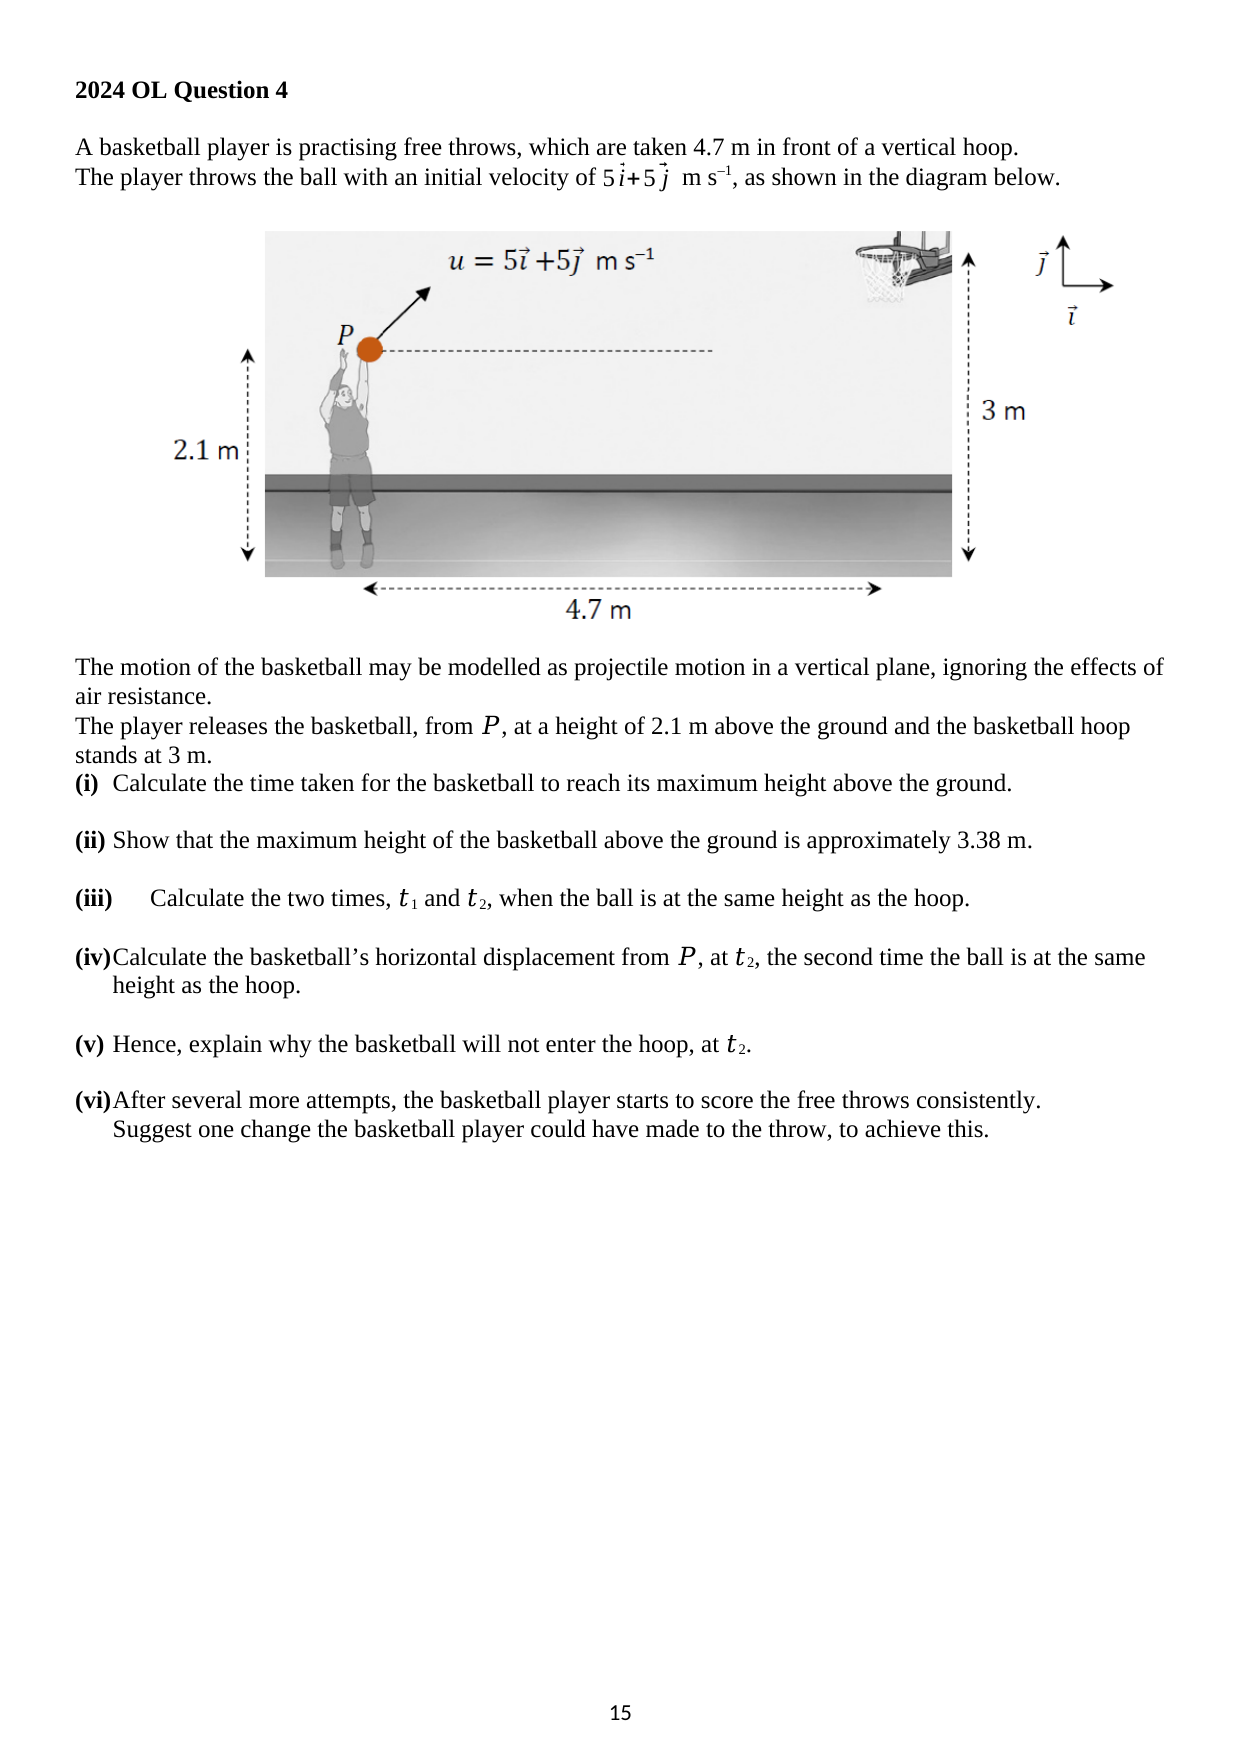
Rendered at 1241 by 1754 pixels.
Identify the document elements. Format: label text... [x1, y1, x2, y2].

list Show that the maximum height of the basketball above the ground is approximately 3.38 m. [75, 825, 1165, 882]
list Calculate the time taken for the basketball to reach its maximum height above the ground. [75, 768, 1165, 825]
picture [168, 228, 1120, 623]
text The player throws the ball with an initial velocity of m s–1, as shown in the diagram below. [75, 161, 1165, 192]
list Calculate the basketball’s horizontal displacement from 𝑃, at 𝑡2, the second time the ball is at the same height as the hoop. [75, 940, 1165, 1027]
text The player releases the basketball, from 𝑃, at a height of 2.1 m above the ground and the basketball hoop stands at 3 m. [75, 709, 1165, 768]
text 2024 OL Question 4 [75, 75, 1165, 104]
list Calculate the two times, 𝑡1 and 𝑡2, when the ball is at the same height as the hoop. [75, 882, 1165, 940]
text The motion of the basketball may be modelled as projectile motion in a vertical plane, ignoring the effects of air resistance. [75, 652, 1165, 709]
list Hence, explain why the basketball will not enter the hoop, at 𝑡2. [75, 1027, 1165, 1085]
text A basketball player is practising free throws, which are taken 4.7 m in front of a vertical hoop. [75, 132, 1165, 161]
list After several more attempts, the basketball player starts to score the free throws consistently. [75, 1085, 1165, 1114]
text Suggest one change the basketball player could have made to the throw, to achieve this. [112, 1114, 1165, 1143]
